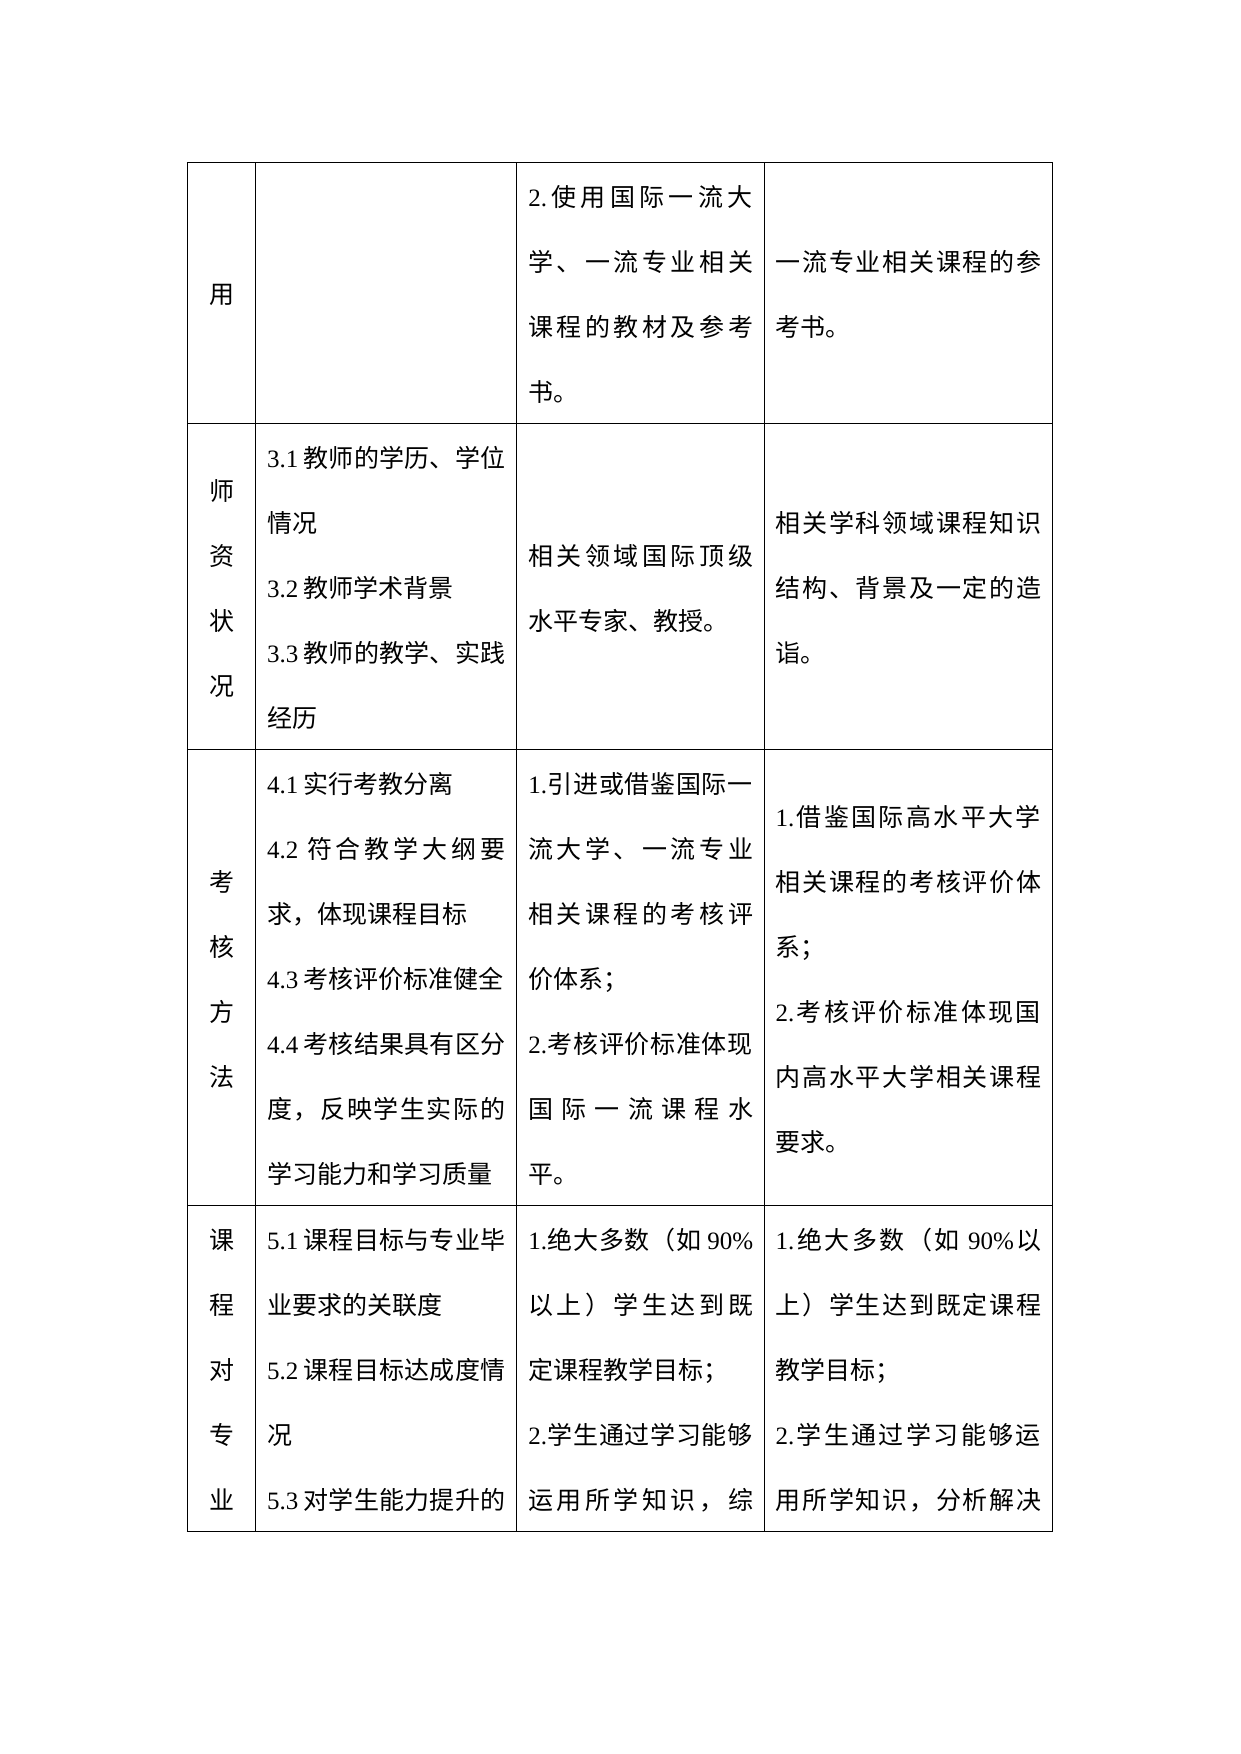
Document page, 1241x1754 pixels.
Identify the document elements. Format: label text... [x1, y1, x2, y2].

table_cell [765, 163, 1052, 423]
table_cell 3.1教师的学历、学位情况 3.2教师学术背景 3.3教师的教学、实践经历 [256, 424, 516, 749]
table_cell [517, 163, 764, 423]
table_cell 相关领域国际顶级水平专家、教授。 [517, 424, 764, 749]
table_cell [765, 1206, 1052, 1531]
table_cell 课程对专业人才培养的贡献度 [188, 1206, 255, 1531]
table_cell 相关学科领域课程知识结构、背景及一定的造诣。 [765, 424, 1052, 749]
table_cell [256, 163, 516, 423]
table_cell 教材选用 [188, 163, 255, 423]
table_cell 1.引进或借鉴国际一流大学、一流专业相关课程的考核评价体系； 2.考核评价标准体现国际一流课程水平。 [517, 750, 764, 1205]
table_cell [256, 1206, 516, 1531]
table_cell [517, 1206, 764, 1531]
table_cell 师资状况 [188, 424, 255, 749]
table_cell 1.借鉴国际高水平大学相关课程的考核评价体系； 2.考核评价标准体现国内高水平大学相关课程要求。 [765, 750, 1052, 1205]
table_cell 考核方法 [188, 750, 255, 1205]
table_cell 4.1实行考教分离 4.2符合教学大纲要求，体现课程目标 4.3考核评价标准健全 4.4考核结果具有区分度，反映学生实际的学习能力和学习质量 [256, 750, 516, 1205]
